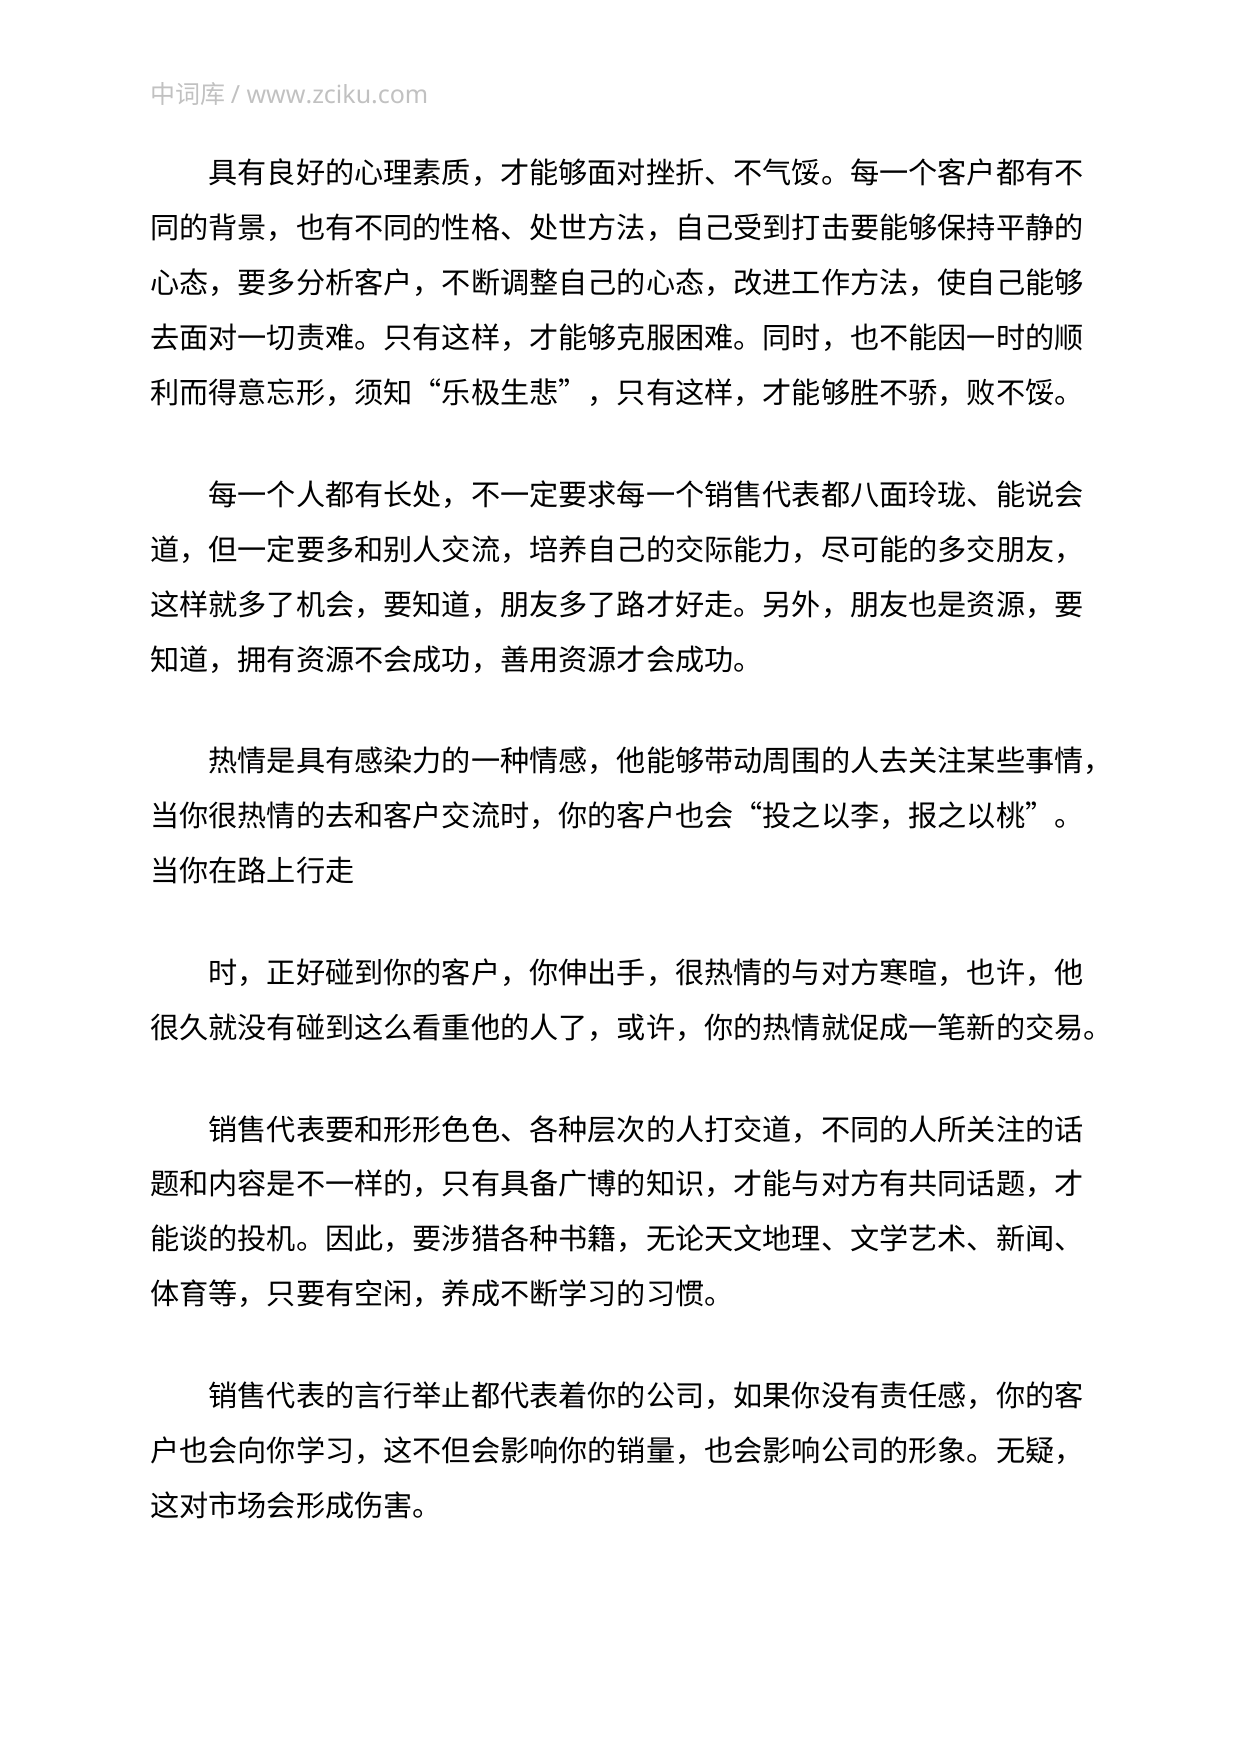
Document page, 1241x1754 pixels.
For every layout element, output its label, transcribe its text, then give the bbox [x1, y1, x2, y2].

text 每一个人都有长处，不一定要求每一个销售代表都八面玲珑、能说会道，但一定要多和别人交流，培养自己的交际能力，尽可能的多交朋友，这样就多了机会，要知道，朋友多了路才好走。另外，朋友也是资源，要知道，拥有资源不会成功，善用资源才会成功。 [150, 471, 1090, 678]
text 时，正好碰到你的客户，你伸出手，很热情的与对方寒暄，也许，他很久就没有碰到这么看重他的人了，或许，你的热情就促成一笔新的交易。 [150, 949, 1090, 1047]
text 具有良好的心理素质，才能够面对挫折、不气馁。每一个客户都有不同的背景，也有不同的性格、处世方法，自己受到打击要能够保持平静的心态，要多分析客户，不断调整自己的心态，改进工作方法，使自己能够去面对一切责难。只有这样，才能够克服困难。同时，也不能因一时的顺利而得意忘形，须知“乐极生悲”，只有这样，才能够胜不骄，败不馁。 [150, 150, 1090, 412]
text 销售代表的言行举止都代表着你的公司，如果你没有责任感，你的客户也会向你学习，这不但会影响你的销量，也会影响公司的形象。无疑，这对市场会形成伤害。 [150, 1372, 1090, 1524]
text 热情是具有感染力的一种情感，他能够带动周围的人去关注某些事情，当你很热情的去和客户交流时，你的客户也会“投之以李，报之以桃”。当你在路上行走 [150, 738, 1090, 890]
text 销售代表要和形形色色、各种层次的人打交道，不同的人所关注的话题和内容是不一样的，只有具备广博的知识，才能与对方有共同话题，才能谈的投机。因此，要涉猎各种书籍，无论天文地理、文学艺术、新闻、体育等，只要有空闲，养成不断学习的习惯。 [150, 1106, 1090, 1313]
